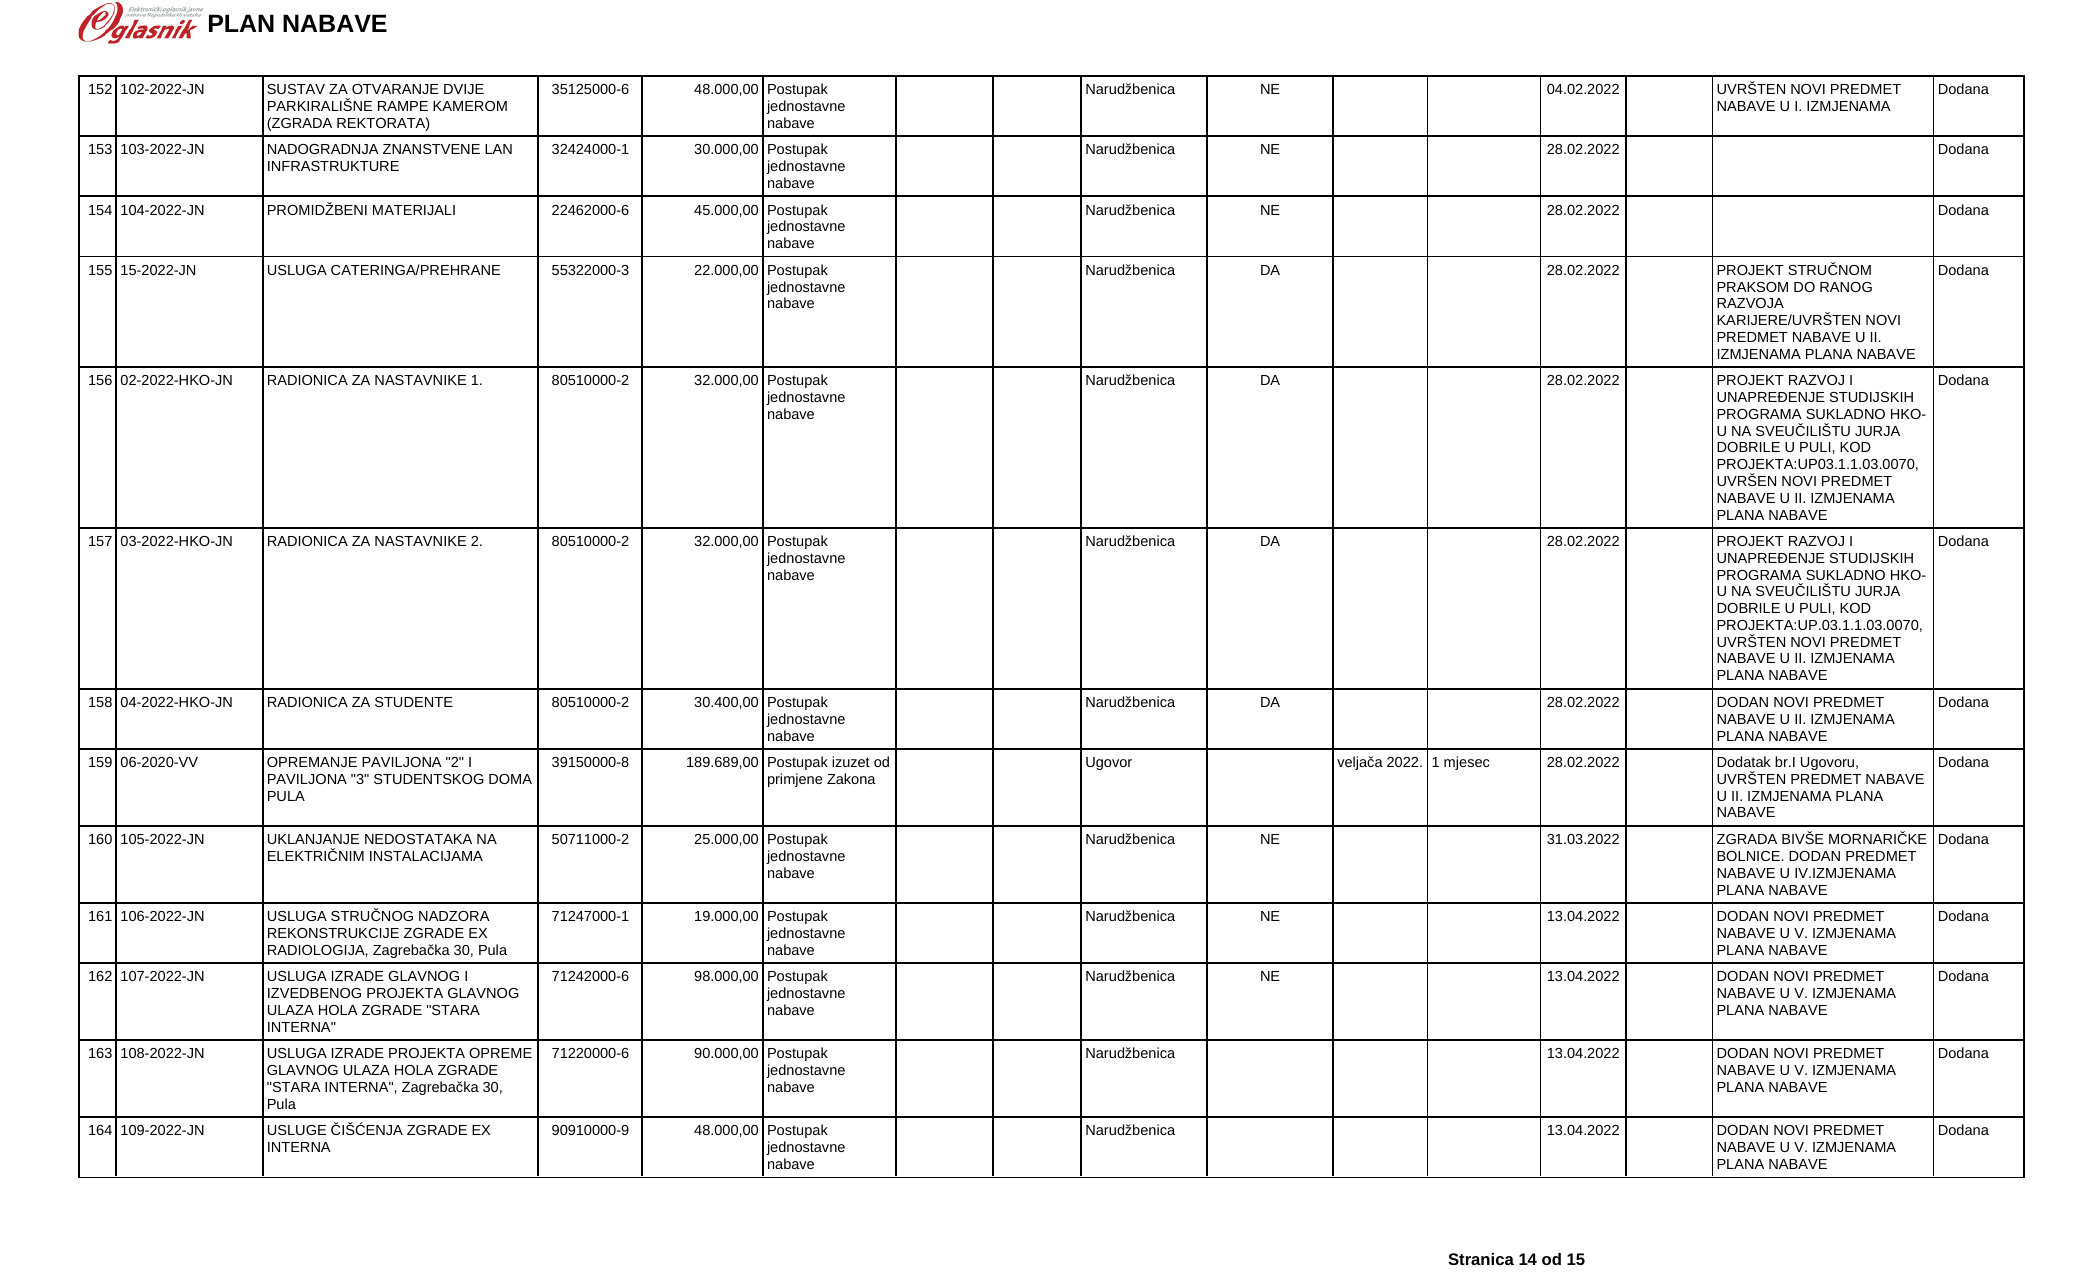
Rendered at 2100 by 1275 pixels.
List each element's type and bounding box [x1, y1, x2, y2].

table_cell [994, 137, 1080, 195]
table_cell [1627, 368, 1712, 527]
table_cell [117, 964, 262, 1039]
table_cell [264, 750, 537, 825]
table_cell [994, 529, 1080, 688]
table_cell [1934, 904, 2023, 962]
table_cell [1334, 197, 1427, 256]
table_cell [643, 750, 762, 825]
table_cell [539, 257, 641, 366]
table_cell [643, 690, 762, 748]
table_cell [117, 197, 262, 256]
table_cell [1428, 750, 1540, 825]
table_cell [539, 904, 641, 962]
table_cell [897, 964, 992, 1039]
table_cell [1334, 77, 1427, 135]
table_cell [1627, 529, 1712, 688]
table_cell [643, 197, 762, 256]
table_cell [1627, 137, 1712, 195]
table_cell [764, 529, 895, 688]
table_cell [264, 964, 537, 1039]
table_cell [1934, 690, 2023, 748]
table_cell [1208, 257, 1332, 366]
table_cell [117, 529, 262, 688]
table_cell [897, 137, 992, 195]
table_cell [1208, 690, 1332, 748]
table_cell [643, 904, 762, 962]
table_cell [764, 827, 895, 902]
table_cell [1334, 964, 1427, 1039]
table_cell [1428, 257, 1540, 366]
table_cell [994, 750, 1080, 825]
table_cell [1208, 368, 1332, 527]
table_cell [1934, 964, 2023, 1039]
table_cell [1541, 257, 1625, 366]
table_cell [1334, 137, 1427, 195]
table_cell [1713, 197, 1933, 256]
table_cell [764, 750, 895, 825]
table_cell [643, 827, 762, 902]
table_cell [1934, 529, 2023, 688]
table_cell [117, 904, 262, 962]
table_cell [994, 77, 1080, 135]
table_cell [994, 1041, 1080, 1116]
table_cell [1541, 904, 1625, 962]
table_cell [117, 77, 262, 135]
table_cell [1541, 750, 1625, 825]
table_cell [764, 77, 895, 135]
table_cell [1713, 257, 1933, 366]
table_cell [117, 827, 262, 902]
table_cell [264, 690, 537, 748]
table_cell [539, 368, 641, 527]
table_cell [264, 137, 537, 195]
table_cell [897, 690, 992, 748]
table_cell [1934, 137, 2023, 195]
table_cell [539, 529, 641, 688]
table_cell [643, 77, 762, 135]
table_cell [1428, 368, 1540, 527]
table_cell [1082, 257, 1206, 366]
table_cell [539, 1041, 641, 1116]
table_cell [994, 690, 1080, 748]
table_cell [264, 257, 537, 366]
table_cell [1082, 827, 1206, 902]
table_cell [1208, 1041, 1332, 1116]
table_cell [1627, 1041, 1712, 1116]
table_cell [643, 529, 762, 688]
table_cell [994, 904, 1080, 962]
table_cell [1541, 137, 1625, 195]
table_cell [117, 257, 262, 366]
table_cell [1208, 904, 1332, 962]
table_cell [1082, 964, 1206, 1039]
table_cell [264, 827, 537, 902]
table_cell [764, 904, 895, 962]
table_cell [1713, 690, 1933, 748]
table_cell [897, 827, 992, 902]
table_cell [1334, 827, 1427, 902]
table_cell [264, 529, 537, 688]
table_cell [1334, 904, 1427, 962]
table_cell [1334, 368, 1427, 527]
table_cell [897, 257, 992, 366]
table_cell [1082, 77, 1206, 135]
table_cell [1713, 904, 1933, 962]
table_cell [1541, 529, 1625, 688]
table_cell [994, 197, 1080, 256]
picture [78, 2, 203, 44]
table_cell [1082, 368, 1206, 527]
table_cell [1627, 197, 1712, 256]
table_cell [1334, 257, 1427, 366]
table_cell [643, 964, 762, 1039]
table_cell [1713, 1041, 1933, 1116]
table_cell [1541, 964, 1625, 1039]
table_cell [1428, 77, 1540, 135]
table_cell [264, 1041, 537, 1116]
table_cell [1208, 77, 1332, 135]
table_cell [1428, 529, 1540, 688]
table_cell [1208, 827, 1332, 902]
table_cell [1713, 964, 1933, 1039]
table_cell [1082, 529, 1206, 688]
table_cell [764, 368, 895, 527]
table_cell [1428, 827, 1540, 902]
table_cell [1541, 690, 1625, 748]
table_cell [539, 77, 641, 135]
table_cell [994, 257, 1080, 366]
table_cell [1541, 368, 1625, 527]
table_cell [897, 77, 992, 135]
table_cell [264, 77, 537, 135]
table_cell [994, 827, 1080, 902]
table_cell [1208, 529, 1332, 688]
table_cell [1428, 904, 1540, 962]
table_cell [539, 750, 641, 825]
table_cell [643, 137, 762, 195]
table_cell [1082, 137, 1206, 195]
table_cell [1627, 690, 1712, 748]
table_cell [539, 827, 641, 902]
table_cell [1627, 827, 1712, 902]
table_cell [539, 197, 641, 256]
table_cell [897, 750, 992, 825]
table_cell [1541, 77, 1625, 135]
table_cell [897, 904, 992, 962]
table_cell [1428, 137, 1540, 195]
table_cell [643, 368, 762, 527]
table_cell [994, 368, 1080, 527]
table_cell [1713, 137, 1933, 195]
table_cell [1428, 690, 1540, 748]
table_cell [1713, 77, 1933, 135]
table_cell [897, 529, 992, 688]
table_cell [764, 137, 895, 195]
table_cell [117, 137, 262, 195]
table_cell [764, 1041, 895, 1116]
table_cell [643, 257, 762, 366]
table_cell [1208, 137, 1332, 195]
table_cell [539, 964, 641, 1039]
table_cell [897, 197, 992, 256]
table_cell [1627, 750, 1712, 825]
table_cell [897, 1041, 992, 1116]
table_cell [764, 197, 895, 256]
table_cell [117, 750, 262, 825]
table_cell [1082, 904, 1206, 962]
table_cell [1627, 77, 1712, 135]
table_cell [117, 1041, 262, 1116]
table_cell [1934, 1041, 2023, 1116]
table_cell [1208, 964, 1332, 1039]
table_cell [264, 904, 537, 962]
table_cell [1208, 197, 1332, 256]
table_cell [1713, 750, 1933, 825]
table_cell [1934, 368, 2023, 527]
table_cell [1082, 690, 1206, 748]
table_cell [264, 197, 537, 256]
table_cell [1627, 904, 1712, 962]
table_cell [539, 690, 641, 748]
table_cell [1541, 1041, 1625, 1116]
table_cell [1428, 197, 1540, 256]
table_cell [1082, 750, 1206, 825]
table_cell [1934, 197, 2023, 256]
table_cell [764, 964, 895, 1039]
table_cell [1713, 529, 1933, 688]
table_cell [117, 368, 262, 527]
table_cell [1934, 750, 2023, 825]
table_cell [1541, 197, 1625, 256]
table_cell [1208, 750, 1332, 825]
table_cell [1934, 257, 2023, 366]
table_cell [1428, 1041, 1540, 1116]
table_cell [1082, 1041, 1206, 1116]
table_cell [764, 257, 895, 366]
table_cell [539, 137, 641, 195]
table_cell [1627, 257, 1712, 366]
table_cell [897, 368, 992, 527]
table_cell [1334, 529, 1427, 688]
table_cell [994, 964, 1080, 1039]
table_cell [1334, 750, 1427, 825]
table_cell [764, 690, 895, 748]
table_cell [1713, 368, 1933, 527]
table_cell [117, 690, 262, 748]
table_cell [80, 1118, 2023, 1177]
table_cell [1934, 827, 2023, 902]
table_cell [1082, 197, 1206, 256]
table_cell [1934, 77, 2023, 135]
table_cell [1713, 827, 1933, 902]
table_cell [1334, 690, 1427, 748]
table_cell [1541, 827, 1625, 902]
table_cell [264, 368, 537, 527]
table_cell [643, 1041, 762, 1116]
table_cell [1627, 964, 1712, 1039]
table_cell [1428, 964, 1540, 1039]
table_cell [1334, 1041, 1427, 1116]
